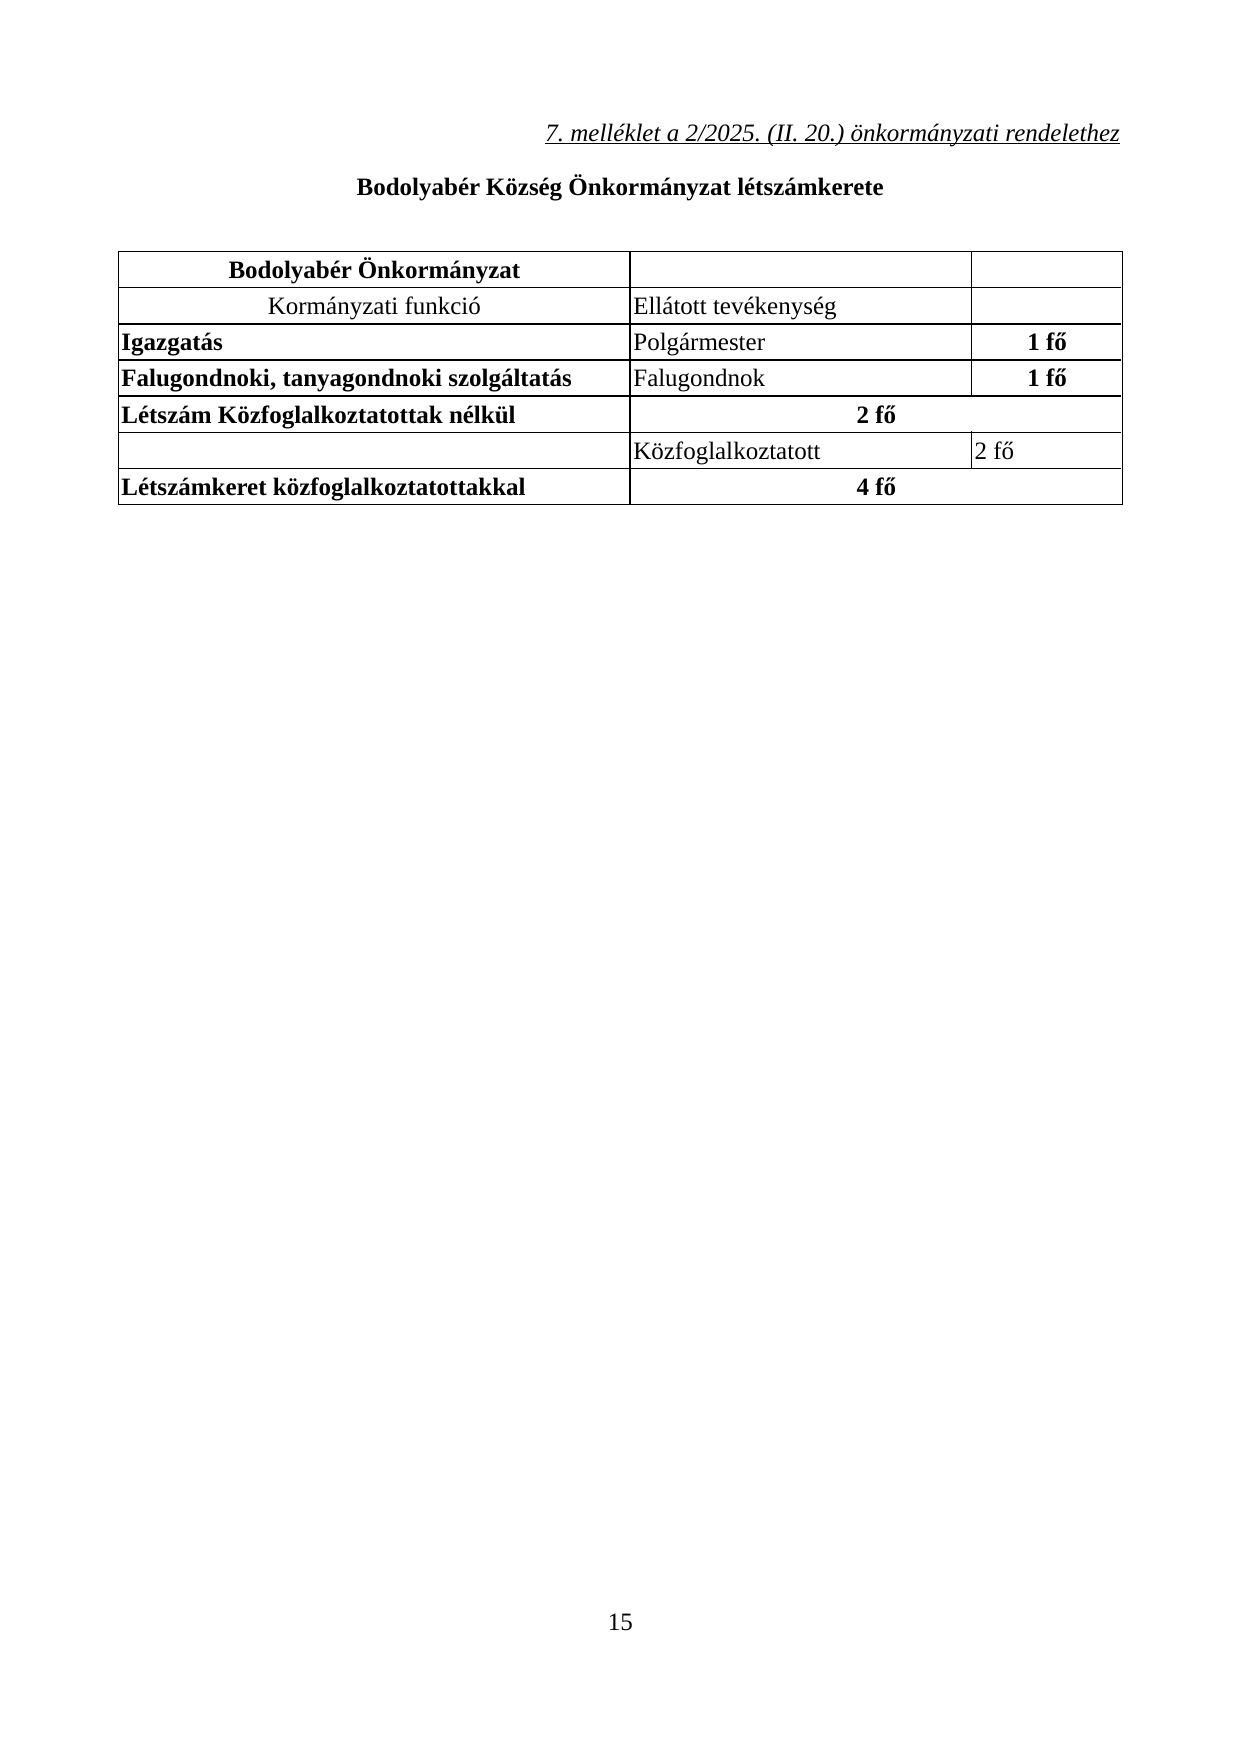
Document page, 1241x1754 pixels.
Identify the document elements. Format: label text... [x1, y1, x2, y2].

table_header [972, 252, 1122, 287]
table_cell 4 fő [631, 468, 1122, 504]
table_cell 2 fő [631, 395, 1122, 431]
table_header [631, 252, 971, 287]
table_cell Kormányzati funkció [119, 288, 629, 323]
table_cell Falugondnok [631, 361, 971, 395]
table_cell Létszám Közfoglalkoztatottak nélkül [119, 397, 629, 431]
text 7. melléklet a 2/2025. (II. 20.) önkormányzati rendelethez [118, 118, 1122, 147]
table_cell Falugondnoki, tanyagondnoki szolgáltatás [119, 361, 629, 395]
table_cell 1 fő [972, 359, 1122, 395]
table_header Bodolyabér Önkormányzat [119, 252, 629, 287]
table_cell Ellátott tevékenység [631, 288, 971, 323]
table_cell Létszámkeret közfoglalkoztatottakkal [119, 469, 629, 504]
table_cell [119, 433, 629, 467]
table_cell [972, 287, 1122, 323]
table_cell 1 fő [972, 323, 1122, 359]
text Bodolyabér Község Önkormányzat létszámkerete [118, 172, 1122, 201]
table_cell Igazgatás [119, 325, 629, 359]
table_cell Polgármester [631, 325, 971, 359]
table_cell 2 fő [972, 431, 1122, 467]
table_cell Közfoglalkoztatott [631, 433, 971, 467]
